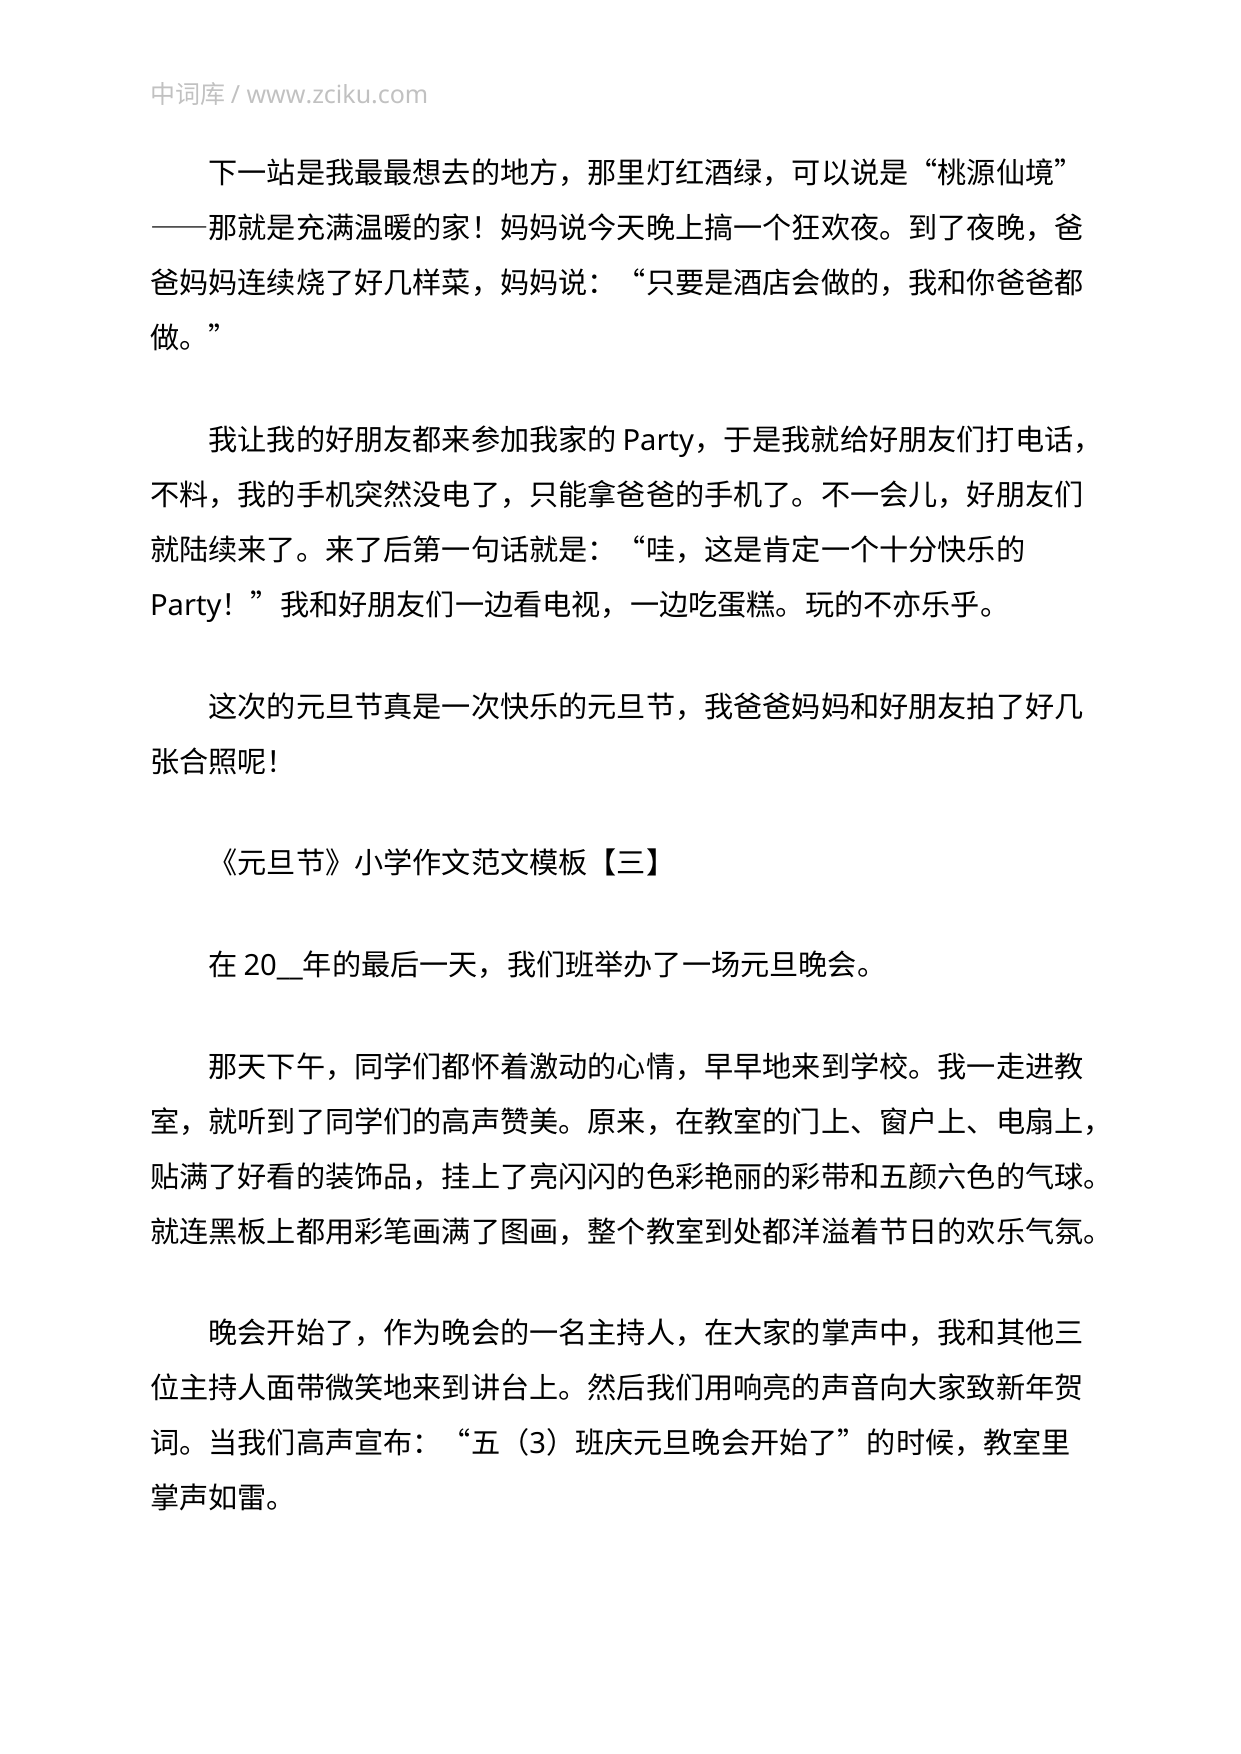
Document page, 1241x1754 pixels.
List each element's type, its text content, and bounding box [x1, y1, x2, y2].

text 下一站是我最最想去的地方，那里灯红酒绿，可以说是“桃源仙境”——那就是充满温暖的家！妈妈说今天晚上搞一个狂欢夜。到了夜晚，爸爸妈妈连续烧了好几样菜，妈妈说：“只要是酒店会做的，我和你爸爸都做。” [150, 150, 1090, 357]
text 在20__年的最后一天，我们班举办了一场元旦晚会。 [150, 942, 1090, 984]
text 这次的元旦节真是一次快乐的元旦节，我爸爸妈妈和好朋友拍了好几张合照呢！ [150, 683, 1090, 780]
text 晚会开始了，作为晚会的一名主持人，在大家的掌声中，我和其他三位主持人面带微笑地来到讲台上。然后我们用响亮的声音向大家致新年贺词。当我们高声宣布：“五（3）班庆元旦晚会开始了”的时候，教室里掌声如雷。 [150, 1310, 1090, 1517]
text 《元旦节》小学作文范文模板【三】 [150, 840, 1090, 882]
text 我让我的好朋友都来参加我家的Party，于是我就给好朋友们打电话，不料，我的手机突然没电了，只能拿爸爸的手机了。不一会儿，好朋友们就陆续来了。来了后第一句话就是：“哇，这是肯定一个十分快乐的Party！”我和好朋友们一边看电视，一边吃蛋糕。玩的不亦乐乎。 [150, 416, 1090, 624]
text 那天下午，同学们都怀着激动的心情，早早地来到学校。我一走进教室，就听到了同学们的高声赞美。原来，在教室的门上、窗户上、电扇上，贴满了好看的装饰品，挂上了亮闪闪的色彩艳丽的彩带和五颜六色的气球。就连黑板上都用彩笔画满了图画，整个教室到处都洋溢着节日的欢乐气氛。 [150, 1044, 1090, 1251]
